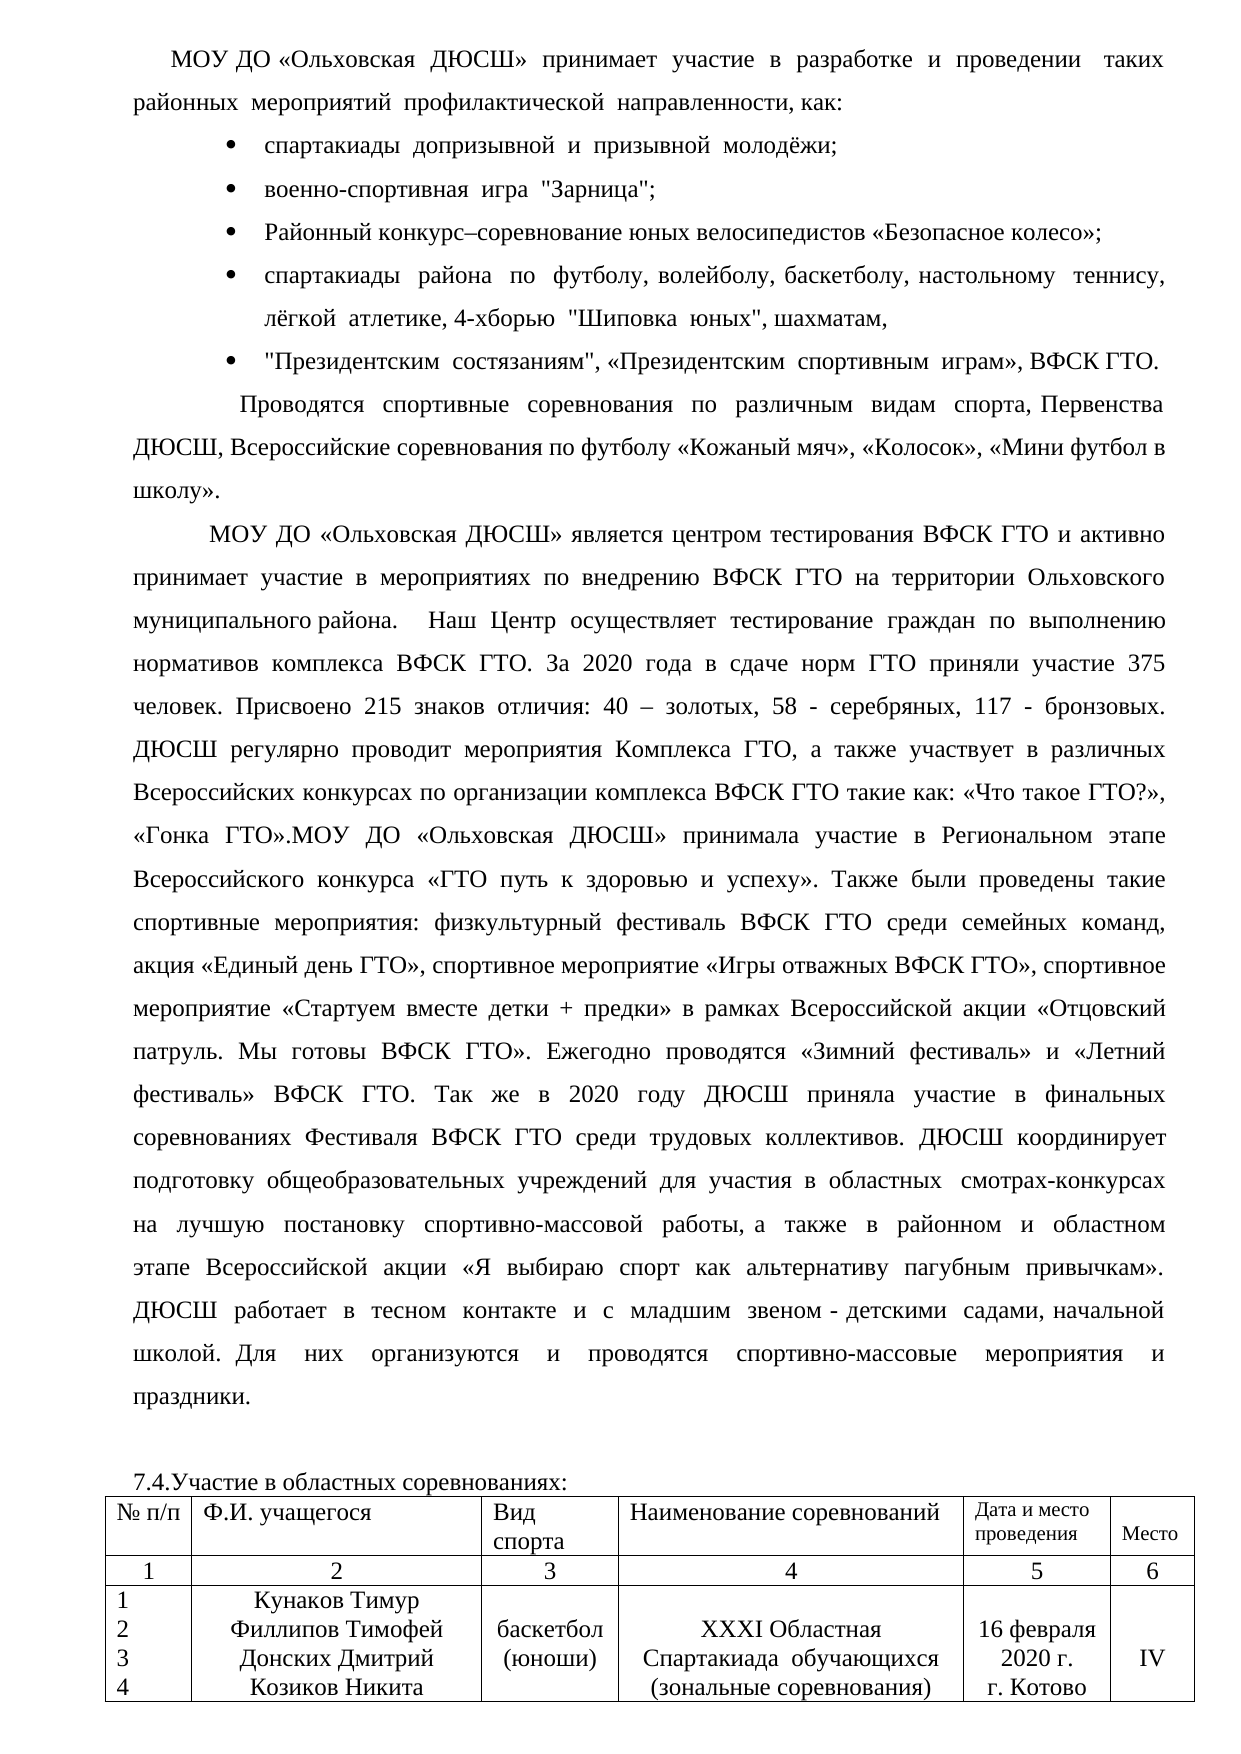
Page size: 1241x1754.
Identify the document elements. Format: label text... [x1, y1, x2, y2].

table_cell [964, 1586, 1110, 1701]
list "Президентским состязаниям", «Президентским спортивным играм», ВФСК ГТО. [227, 346, 1167, 375]
table_header № п/п [106, 1497, 191, 1555]
table_cell IV [1111, 1586, 1194, 1701]
table_header Дата и место проведения [964, 1497, 1110, 1555]
table_header Вид спорта [482, 1497, 618, 1555]
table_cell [192, 1586, 481, 1701]
list Районный конкурс–соревнование юных велосипедистов «Безопасное колесо»; [227, 217, 1167, 246]
table_cell баскетбол (юноши) [482, 1586, 618, 1701]
list спартакиады допризывной и призывной молодёжи; [227, 131, 1167, 159]
table_header Наименование соревнований [619, 1497, 963, 1555]
table_cell 5 [964, 1556, 1110, 1584]
table_cell 2 [192, 1556, 481, 1584]
table_header Ф.И. учащегося [192, 1497, 481, 1555]
list военно-спортивная игра "Зарница"; [227, 174, 1167, 202]
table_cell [619, 1586, 963, 1701]
text МОУ ДО «Ольховская ДЮСШ» принимает участие в разработке и проведении таких районных мероприятий профилактической направленности, как: [133, 44, 1167, 116]
table_cell 6 [1111, 1556, 1194, 1584]
text МОУ ДО «Ольховская ДЮСШ» является центром тестирования ВФСК ГТО и активно принимает участие в мероприятиях по внедрению ВФСК ГТО на территории Ольховского муниципального района. Наш Центр осуществляет тестирование граждан по выполнению нормативов комплекса ВФСК ГТО. За 2020 года в сдаче норм ГТО приняли участие 375 человек. Присвоено 215 знаков отличия: 40 – золотых, 58 - серебряных, 117 - бронзовых. ДЮСШ регулярно проводит мероприятия Комплекса ГТО, а также участвует в различных Всероссийских конкурсах по организации комплекса ВФСК ГТО такие как: «Что такое ГТО?», «Гонка ГТО».МОУ ДО «Ольховская ДЮСШ» принимала участие в Региональном этапе Всероссийского конкурса «ГТО путь к здоровью и успеху». Также были проведены такие спортивные мероприятия: физкультурный фестиваль ВФСК ГТО среди семейных команд, акция «Единый день ГТО», спортивное мероприятие «Игры отважных ВФСК ГТО», спортивное мероприятие «Стартуем вместе детки + предки» в рамках Всероссийской акции «Отцовский патруль. Мы готовы ВФСК ГТО». Ежегодно проводятся «Зимний фестиваль» и «Летний фестиваль» ВФСК ГТО. Так же в 2020 году ДЮСШ приняла участие в финальных соревнованиях Фестиваля ВФСК ГТО среди трудовых коллективов. ДЮСШ координирует подготовку общеобразовательных учреждений для участия в областных смотрах-конкурсах на лучшую постановку спортивно-массовой работы, а также в районном и областном этапе Всероссийской акции «Я выбираю спорт как альтернативу пагубным привычкам». ДЮСШ работает в тесном контакте и с младшим звеном - детскими садами, начальной школой. Для них организуются и проводятся спортивно-массовые мероприятия и праздники. [77, 519, 1167, 1410]
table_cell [106, 1586, 191, 1701]
table_cell 1 [106, 1556, 191, 1584]
table_cell 4 [619, 1556, 963, 1584]
table_cell 3 [482, 1556, 618, 1584]
table_header Место [1111, 1497, 1194, 1555]
list спартакиады района по футболу, волейболу, баскетболу, настольному теннису, лёгкой атлетике, 4-хборью "Шиповка юных", шахматам, [227, 260, 1167, 332]
text 7.4.Участие в областных соревнованиях: [133, 1467, 1167, 1496]
text Проводятся спортивные соревнования по различным видам спорта, Первенства ДЮСШ, Всероссийские соревнования по футболу «Кожаный мяч», «Колосок», «Мини футбол в школу». [77, 389, 1167, 504]
